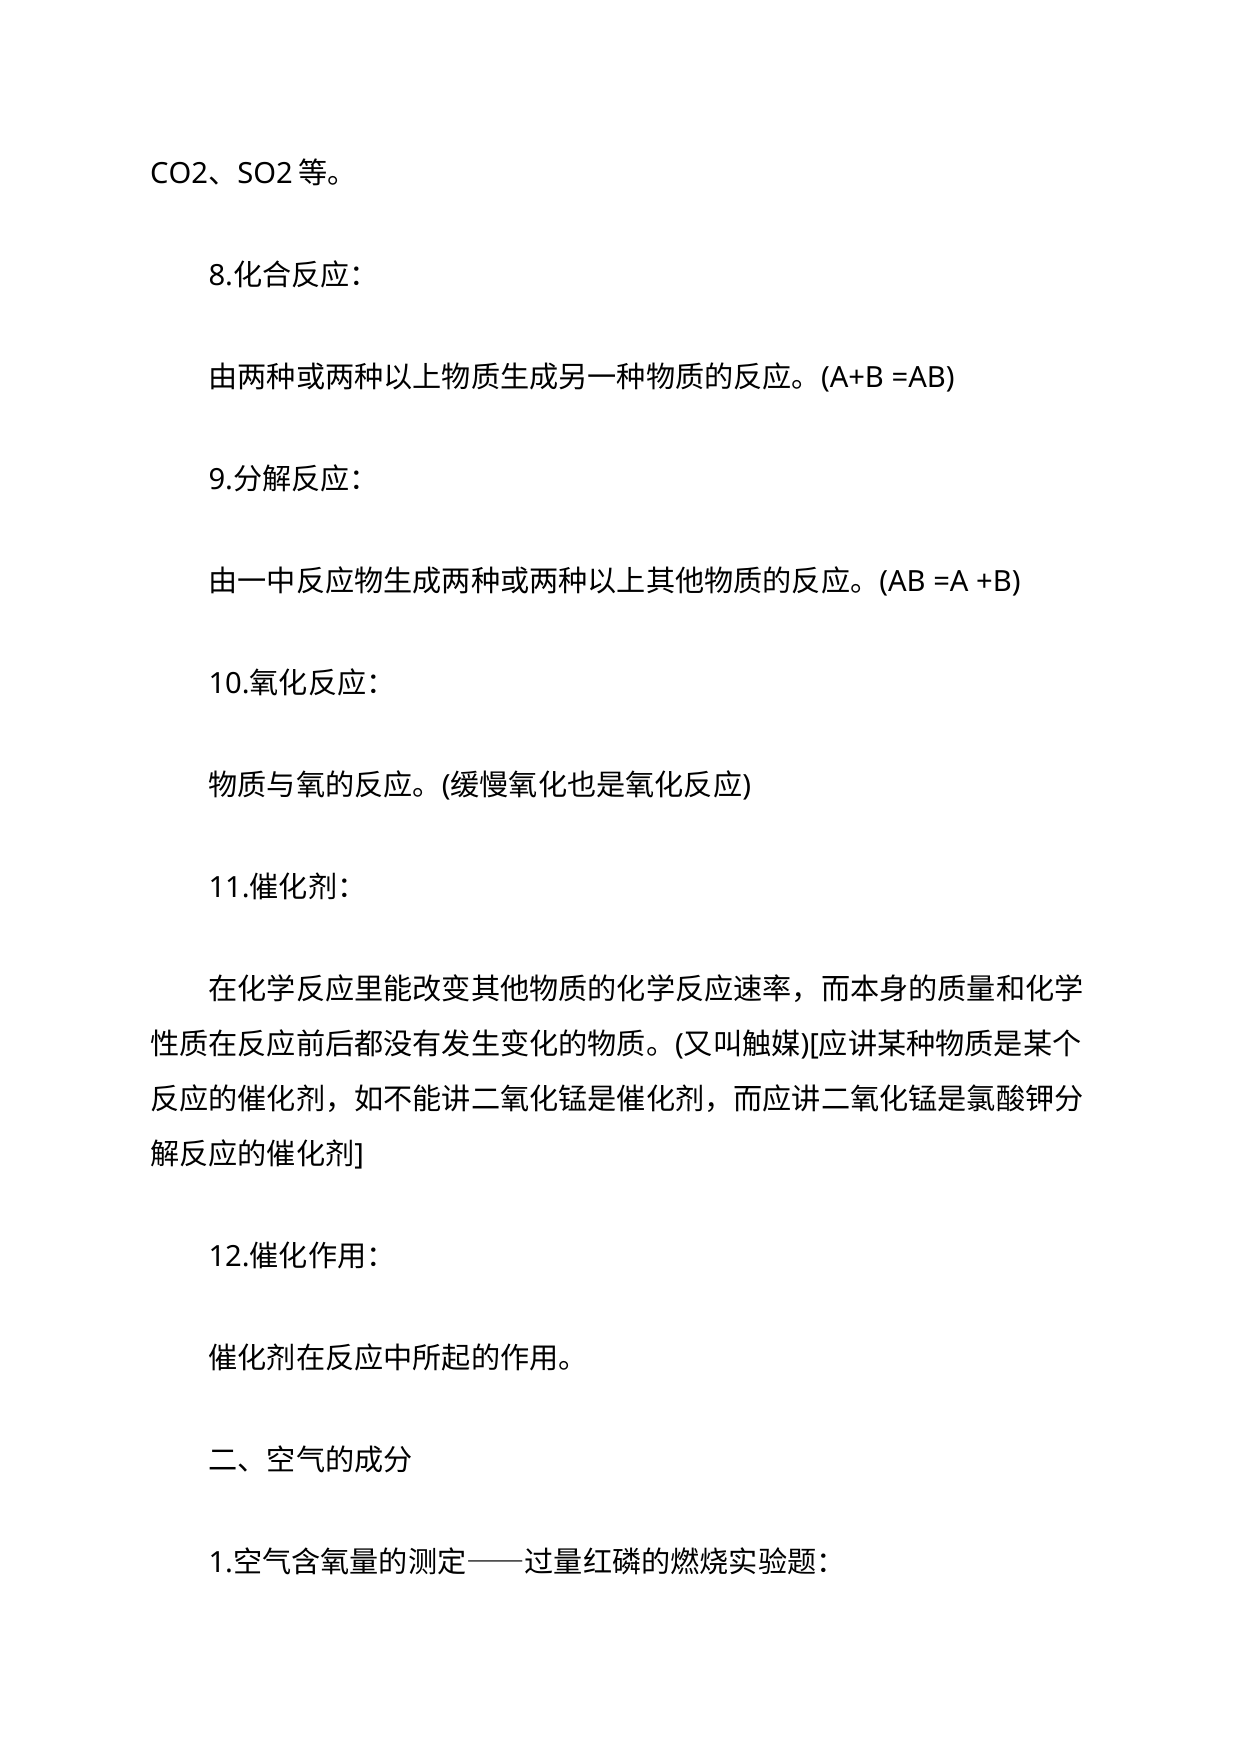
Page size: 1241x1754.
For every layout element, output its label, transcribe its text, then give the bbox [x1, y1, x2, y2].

text 8.化合反应： [150, 252, 1090, 294]
text 二、空气的成分 [150, 1436, 1090, 1479]
text 由两种或两种以上物质生成另一种物质的反应。(A+B =AB) [150, 354, 1090, 396]
text 由一中反应物生成两种或两种以上其他物质的反应。(AB =A +B) [150, 558, 1090, 600]
text 在化学反应里能改变其他物质的化学反应速率，而本身的质量和化学性质在反应前后都没有发生变化的物质。(又叫触媒)[应讲某种物质是某个反应的催化剂，如不能讲二氧化锰是催化剂，而应讲二氧化锰是氯酸钾分解反应的催化剂] [150, 966, 1090, 1173]
text 11.催化剂： [150, 864, 1090, 906]
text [150, 150, 1090, 192]
text 催化剂在反应中所起的作用。 [150, 1334, 1090, 1377]
text 1.空气含氧量的测定——过量红磷的燃烧实验题： [150, 1538, 1090, 1581]
text 物质与氧的反应。(缓慢氧化也是氧化反应) [150, 762, 1090, 804]
text 12.催化作用： [150, 1233, 1090, 1275]
text 9.分解反应： [150, 456, 1090, 498]
text 10.氧化反应： [150, 660, 1090, 702]
